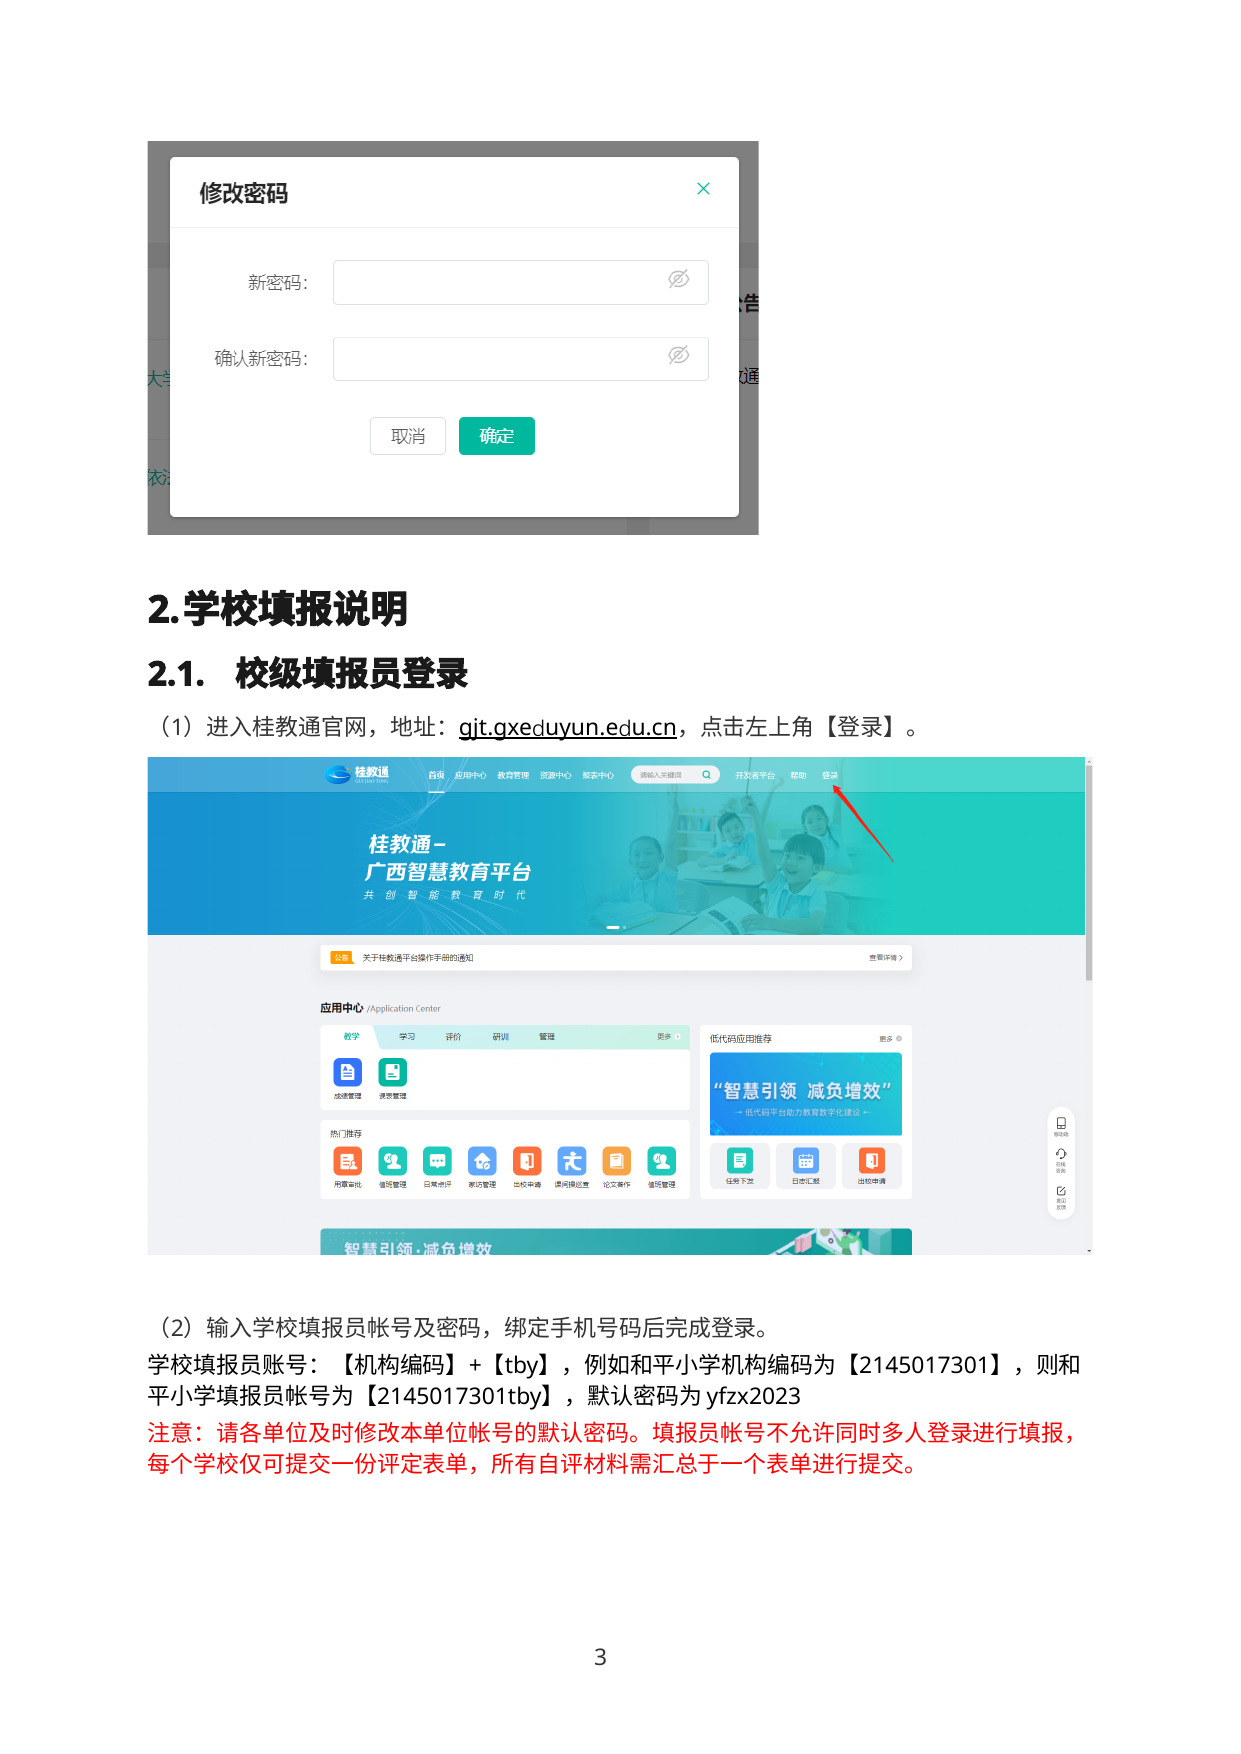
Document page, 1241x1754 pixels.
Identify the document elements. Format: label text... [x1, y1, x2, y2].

text （2）输入学校填报员帐号及密码，绑定手机号码后完成登录。 [148, 1318, 1093, 1341]
picture [147, 757, 1093, 1255]
text 注意：请各单位及时修改本单位帐号的默认密码。填报员帐号不允许同时多人登录进行填报，每个学校仅可提交一份评定表单，所有自评材料需汇总于一个表单进行提交。 [148, 1423, 1093, 1478]
text （1）进入桂教通官网，地址：gjt.gxeduyun.edu.cn，点击左上角【登录】。 [148, 717, 1093, 741]
picture [147, 141, 759, 535]
subtitle 学校填报说明 [148, 592, 1093, 631]
text 学校填报员账号：【机构编码】+【tby】，例如和平小学机构编码为【2145017301】，则和平小学填报员帐号为【2145017301tby】，默认密码为yfzx2023 [148, 1355, 1093, 1409]
subtitle 校级填报员登录 [148, 658, 1093, 693]
